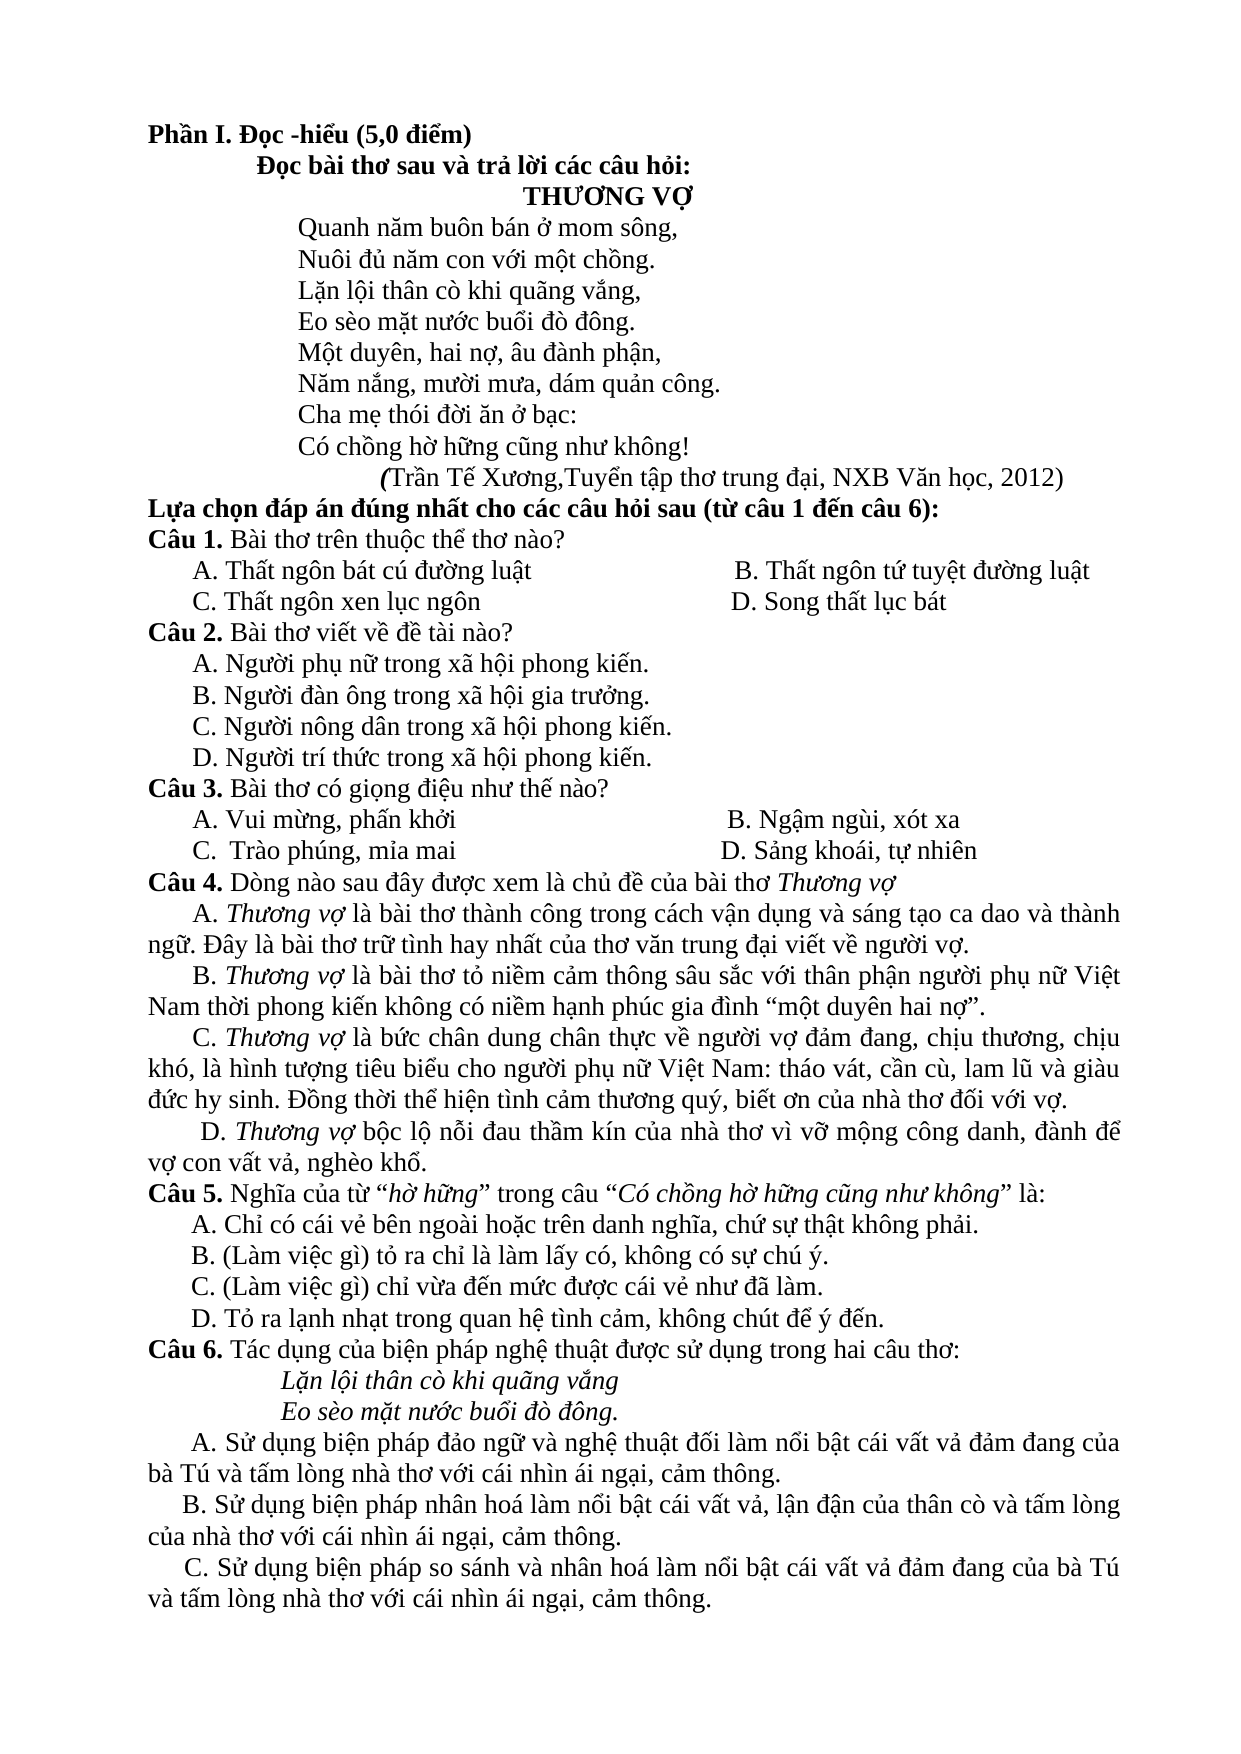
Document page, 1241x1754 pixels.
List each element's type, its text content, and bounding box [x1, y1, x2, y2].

text C. Trào phúng, mỉa mai D. Sảng khoái, tự nhiên [148, 834, 1122, 866]
text A. Thất ngôn bát cú đường luật B. Thất ngôn tứ tuyệt đường luật [148, 554, 1122, 585]
text (Trần Tế Xương,Tuyển tập thơ trung đại, NXB Văn học, 2012) [148, 461, 1122, 492]
text A. Vui mừng, phấn khởi B. Ngậm ngùi, xót xa [148, 803, 1122, 834]
text C. Thương vợ là bức chân dung chân thực về người vợ đảm đang, chịu thương, chịu khó, là hình tượng tiêu biểu cho người phụ nữ Việt Nam: tháo vát, cần cù, lam lũ và giàu đức hy sinh. Đồng thời thể hiện tình cảm thương quý, biết ơn của nhà thơ đối với vợ. [148, 1021, 1122, 1115]
text Đọc bài thơ sau và trả lời các câu hỏi: [148, 149, 1122, 180]
text Một duyên, hai nợ, âu đành phận, [148, 336, 1122, 367]
text Eo sèo mặt nước buổi đò đông. [148, 305, 1122, 336]
text Năm nắng, mười mưa, dám quản công. [148, 367, 1122, 398]
text Eo sèo mặt nước buổi đò đông. [148, 1395, 1122, 1426]
text THƯƠNG VỢ [148, 180, 1122, 212]
text B. Sử dụng biện pháp nhân hoá làm nổi bật cái vất vả, lận đận của thân cò và tấm lòng của nhà thơ với cái nhìn ái ngại, cảm thông. [148, 1488, 1122, 1551]
text Câu 6. Tác dụng của biện pháp nghệ thuật được sử dụng trong hai câu thơ: [148, 1333, 1122, 1364]
text Có chồng hờ hững cũng như không! [148, 429, 1122, 461]
text A. Sử dụng biện pháp đảo ngữ và nghệ thuật đối làm nổi bật cái vất vả đảm đang của bà Tú và tấm lòng nhà thơ với cái nhìn ái ngại, cảm thông. [148, 1426, 1122, 1488]
text B. Thương vợ là bài thơ tỏ niềm cảm thông sâu sắc với thân phận người phụ nữ Việt Nam thời phong kiến không có niềm hạnh phúc gia đình “một duyên hai nợ”. [148, 959, 1122, 1021]
text Câu 3. Bài thơ có giọng điệu như thế nào? [148, 772, 1122, 803]
text D. Tỏ ra lạnh nhạt trong quan hệ tình cảm, không chút để ý đến. [148, 1302, 1122, 1333]
text A. Thương vợ là bài thơ thành công trong cách vận dụng và sáng tạo ca dao và thành ngữ. Đây là bài thơ trữ tình hay nhất của thơ văn trung đại viết về người vợ. [148, 897, 1122, 959]
text D. Người trí thức trong xã hội phong kiến. [148, 741, 1122, 772]
text Lựa chọn đáp án đúng nhất cho các câu hỏi sau (từ câu 1 đến câu 6): [148, 492, 1122, 523]
text Lặn lội thân cò khi quãng vắng [148, 1364, 1122, 1395]
text Câu 5. Nghĩa của từ “hờ hững” trong câu “Có chồng hờ hững cũng như không” là: [148, 1177, 1122, 1208]
text A. Chỉ có cái vẻ bên ngoài hoặc trên danh nghĩa, chứ sự thật không phải. [148, 1208, 1122, 1239]
text C. Người nông dân trong xã hội phong kiến. [148, 710, 1122, 741]
text C. Sử dụng biện pháp so sánh và nhân hoá làm nổi bật cái vất vả đảm đang của bà Tú và tấm lòng nhà thơ với cái nhìn ái ngại, cảm thông. [148, 1551, 1122, 1613]
text B. (Làm việc gì) tỏ ra chỉ là làm lấy có, không có sự chú ý. [148, 1239, 1122, 1271]
text Câu 1. Bài thơ trên thuộc thể thơ nào? [148, 523, 1122, 554]
text Cha mẹ thói đời ăn ở bạc: [148, 398, 1122, 429]
text Phần I. Đọc -hiểu (5,0 điểm) [148, 118, 1122, 149]
text Câu 4. Dòng nào sau đây được xem là chủ đề của bài thơ Thương vợ [148, 866, 1122, 897]
text D. Thương vợ bộc lộ nỗi đau thầm kín của nhà thơ vì vỡ mộng công danh, đành để vợ con vất vả, nghèo khổ. [148, 1115, 1122, 1177]
text Quanh năm buôn bán ở mom sông, [148, 212, 1122, 243]
text Lặn lội thân cò khi quãng vắng, [148, 274, 1122, 305]
text B. Người đàn ông trong xã hội gia trưởng. [148, 679, 1122, 710]
text A. Người phụ nữ trong xã hội phong kiến. [148, 648, 1122, 679]
text C. Thất ngôn xen lục ngôn D. Song thất lục bát [148, 585, 1122, 616]
text C. (Làm việc gì) chỉ vừa đến mức được cái vẻ như đã làm. [148, 1271, 1122, 1302]
text Câu 2. Bài thơ viết về đề tài nào? [148, 616, 1122, 648]
text Nuôi đủ năm con với một chồng. [148, 243, 1122, 274]
